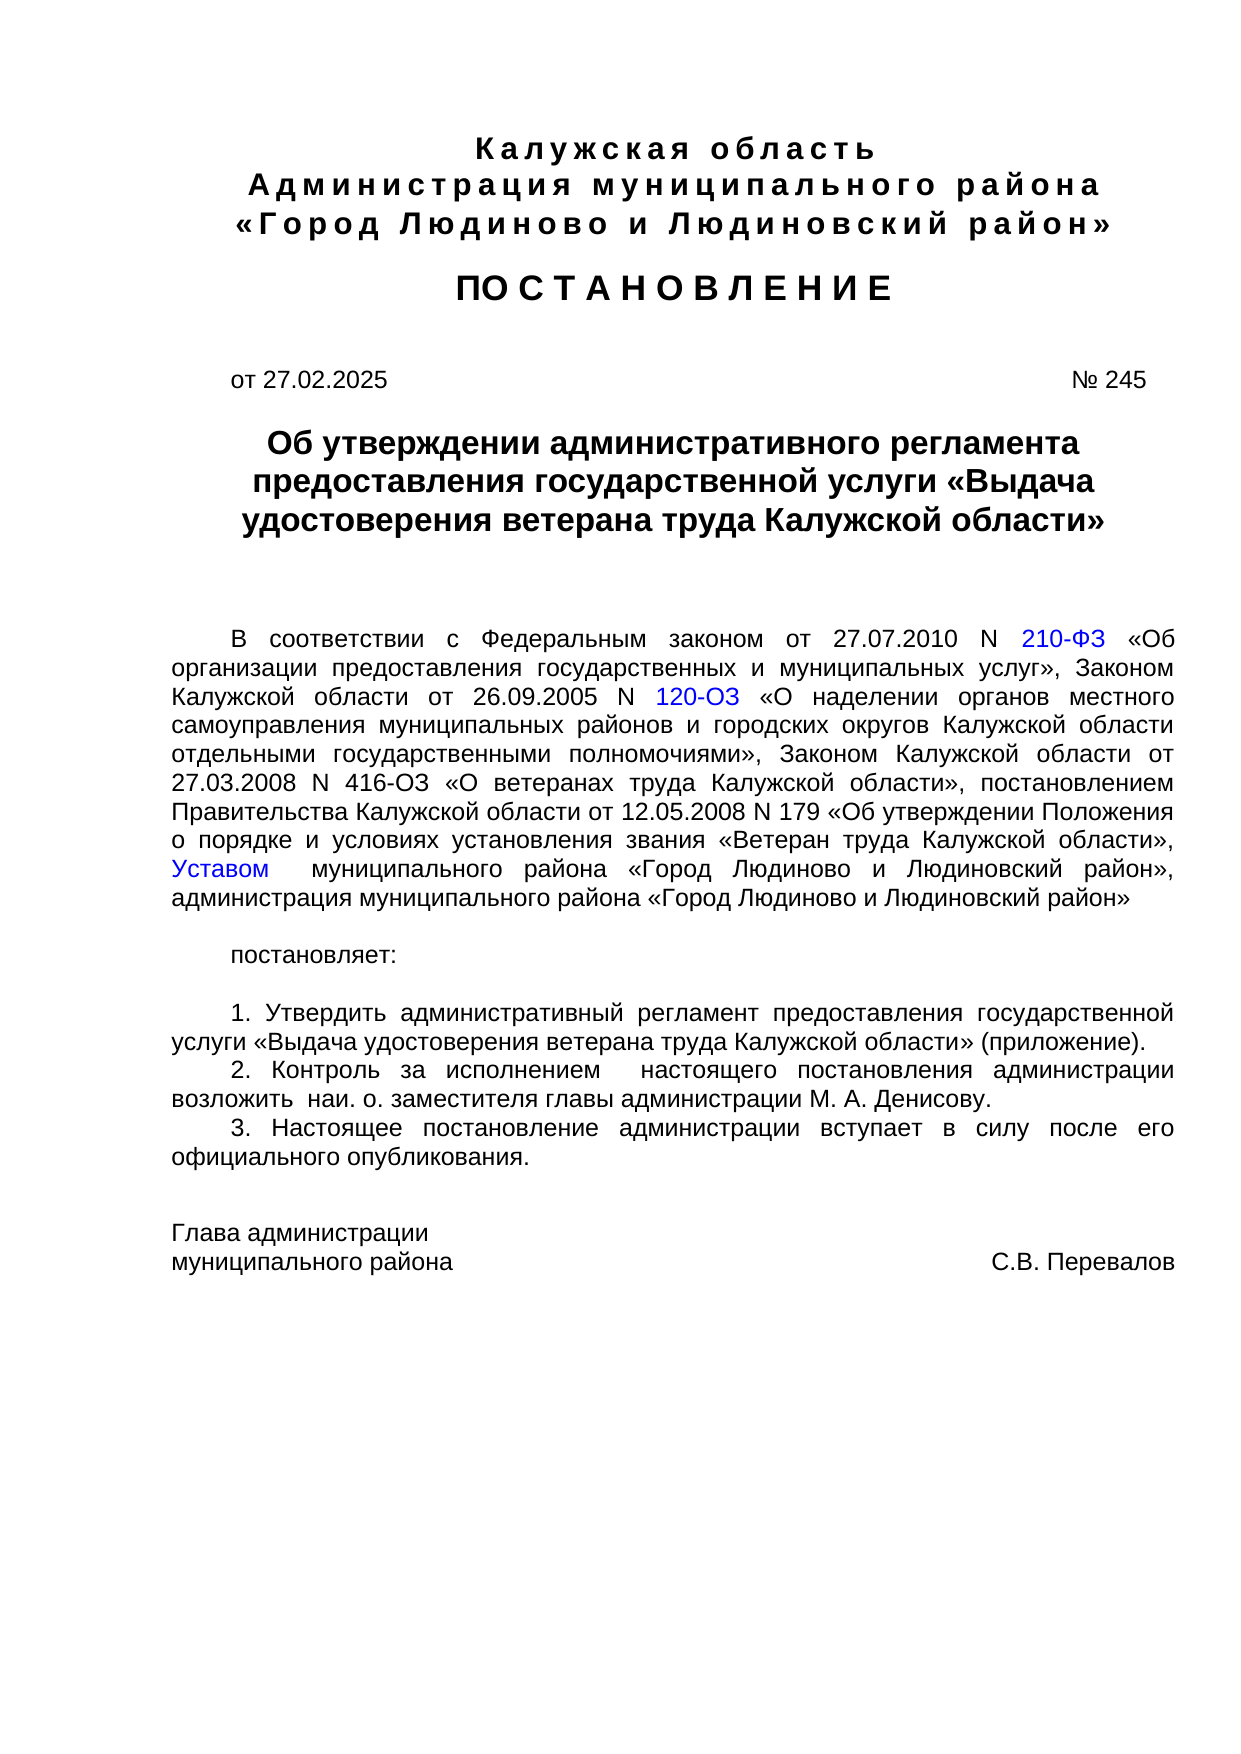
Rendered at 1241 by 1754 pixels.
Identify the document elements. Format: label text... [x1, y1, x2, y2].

text от 27.02.2025 № 245 [171, 365, 1175, 394]
text постановляет: [171, 941, 1175, 969]
table_header С.В. Перевалов [673, 1219, 1186, 1276]
text 2. Контроль за исполнением настоящего постановления администрации возложить наи. о. заместителя главы администрации М. А. Денисову. [171, 1056, 1175, 1113]
title Об утверждении административного регламента предоставления государственной услуги «Выдача удостоверения ветерана труда Калужской области» [171, 423, 1175, 538]
text Администрация муниципального района [171, 166, 1175, 202]
table_header Глава администрации муниципального района [160, 1219, 673, 1276]
text В соответствии с Федеральным законом от 27.07.2010 N 210-ФЗ «Об организации предоставления государственных и муниципальных услуг», Законом Калужской области от 26.09.2005 N 120-ОЗ «О наделении органов местного самоуправления муниципальных районов и городских округов Калужской области отдельными государственными полномочиями», Законом Калужской области от 27.03.2008 N 416-ОЗ «О ветеранах труда Калужской области», постановлением Правительства Калужской области от 12.05.2008 N 179 «Об утверждении Положения о порядке и условиях установления звания «Ветеран труда Калужской области», Уставом муниципального района «Город Людиново и Людиновский район», администрация муниципального района «Город Людиново и Людиновский район» [171, 624, 1175, 912]
subtitle Калужская область [171, 130, 1178, 166]
text «Город Людиново и Людиновский район» [171, 205, 1175, 241]
text 3. Настоящее постановление администрации вступает в силу после его официального опубликования. [171, 1113, 1175, 1171]
subtitle ПО С Т А Н О В Л Е Н И Е [171, 267, 1175, 308]
text 1. Утвердить административный регламент предоставления государственной услуги «Выдача удостоверения ветерана труда Калужской области» (приложение). [171, 998, 1175, 1056]
